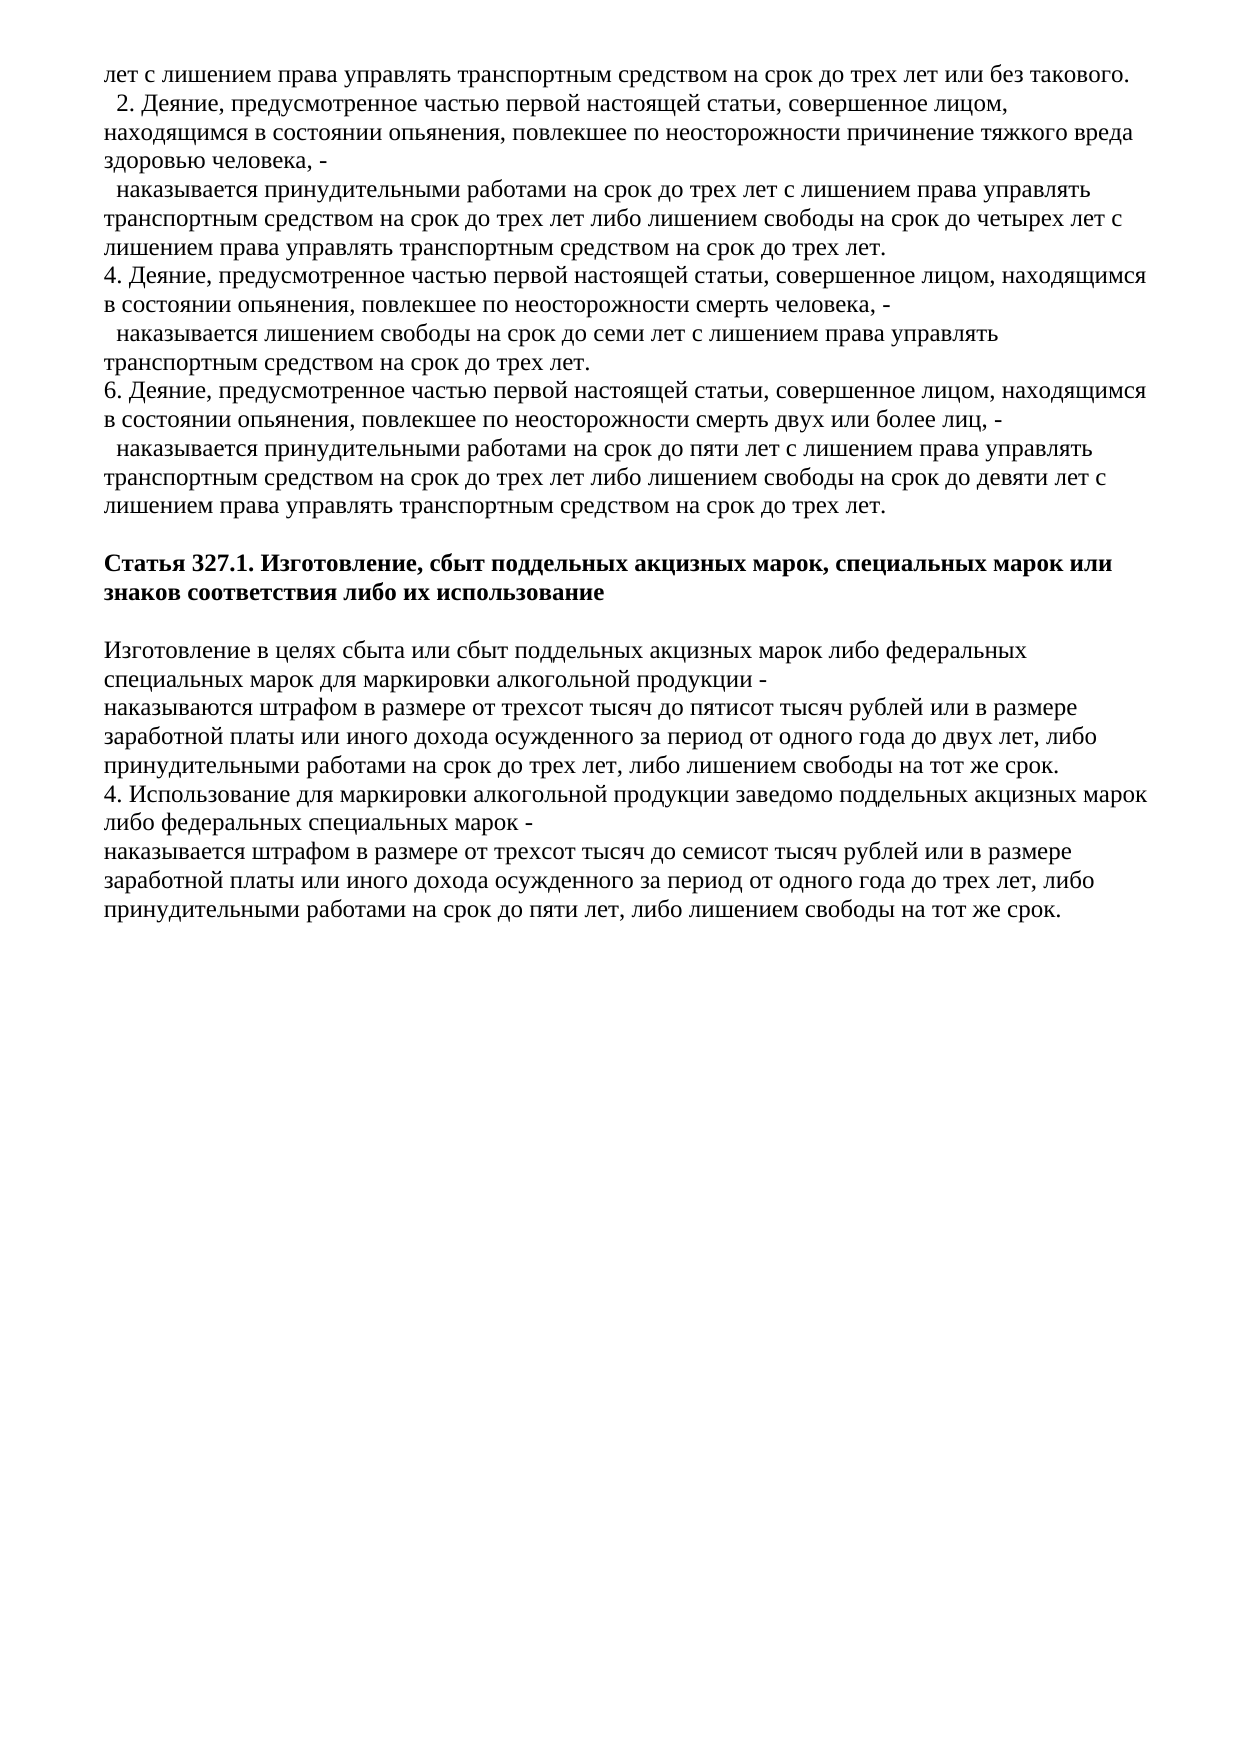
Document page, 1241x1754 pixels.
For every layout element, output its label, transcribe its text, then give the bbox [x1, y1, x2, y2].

text Статья 327.1. Изготовление, сбыт поддельных акцизных марок, специальных марок или знаков соответствия либо их использование [103, 548, 1152, 606]
text Изготовление в целях сбыта или сбыт поддельных акцизных марок либо федеральных специальных марок для маркировки алкогольной продукции - наказываются штрафом в размере от трехсот тысяч до пятисот тысяч рублей или в размере заработной платы или иного дохода осужденного за период от одного года до двух лет, либо принудительными работами на срок до трех лет, либо лишением свободы на тот же срок. 4. Использование для маркировки алкогольной продукции заведомо поддельных акцизных марок либо федеральных специальных марок - наказывается штрафом в размере от трехсот тысяч до семисот тысяч рублей или в размере заработной платы или иного дохода осужденного за период от одного года до трех лет, либо принудительными работами на срок до пяти лет, либо лишением свободы на тот же срок. [103, 635, 1152, 922]
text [103, 59, 1152, 519]
